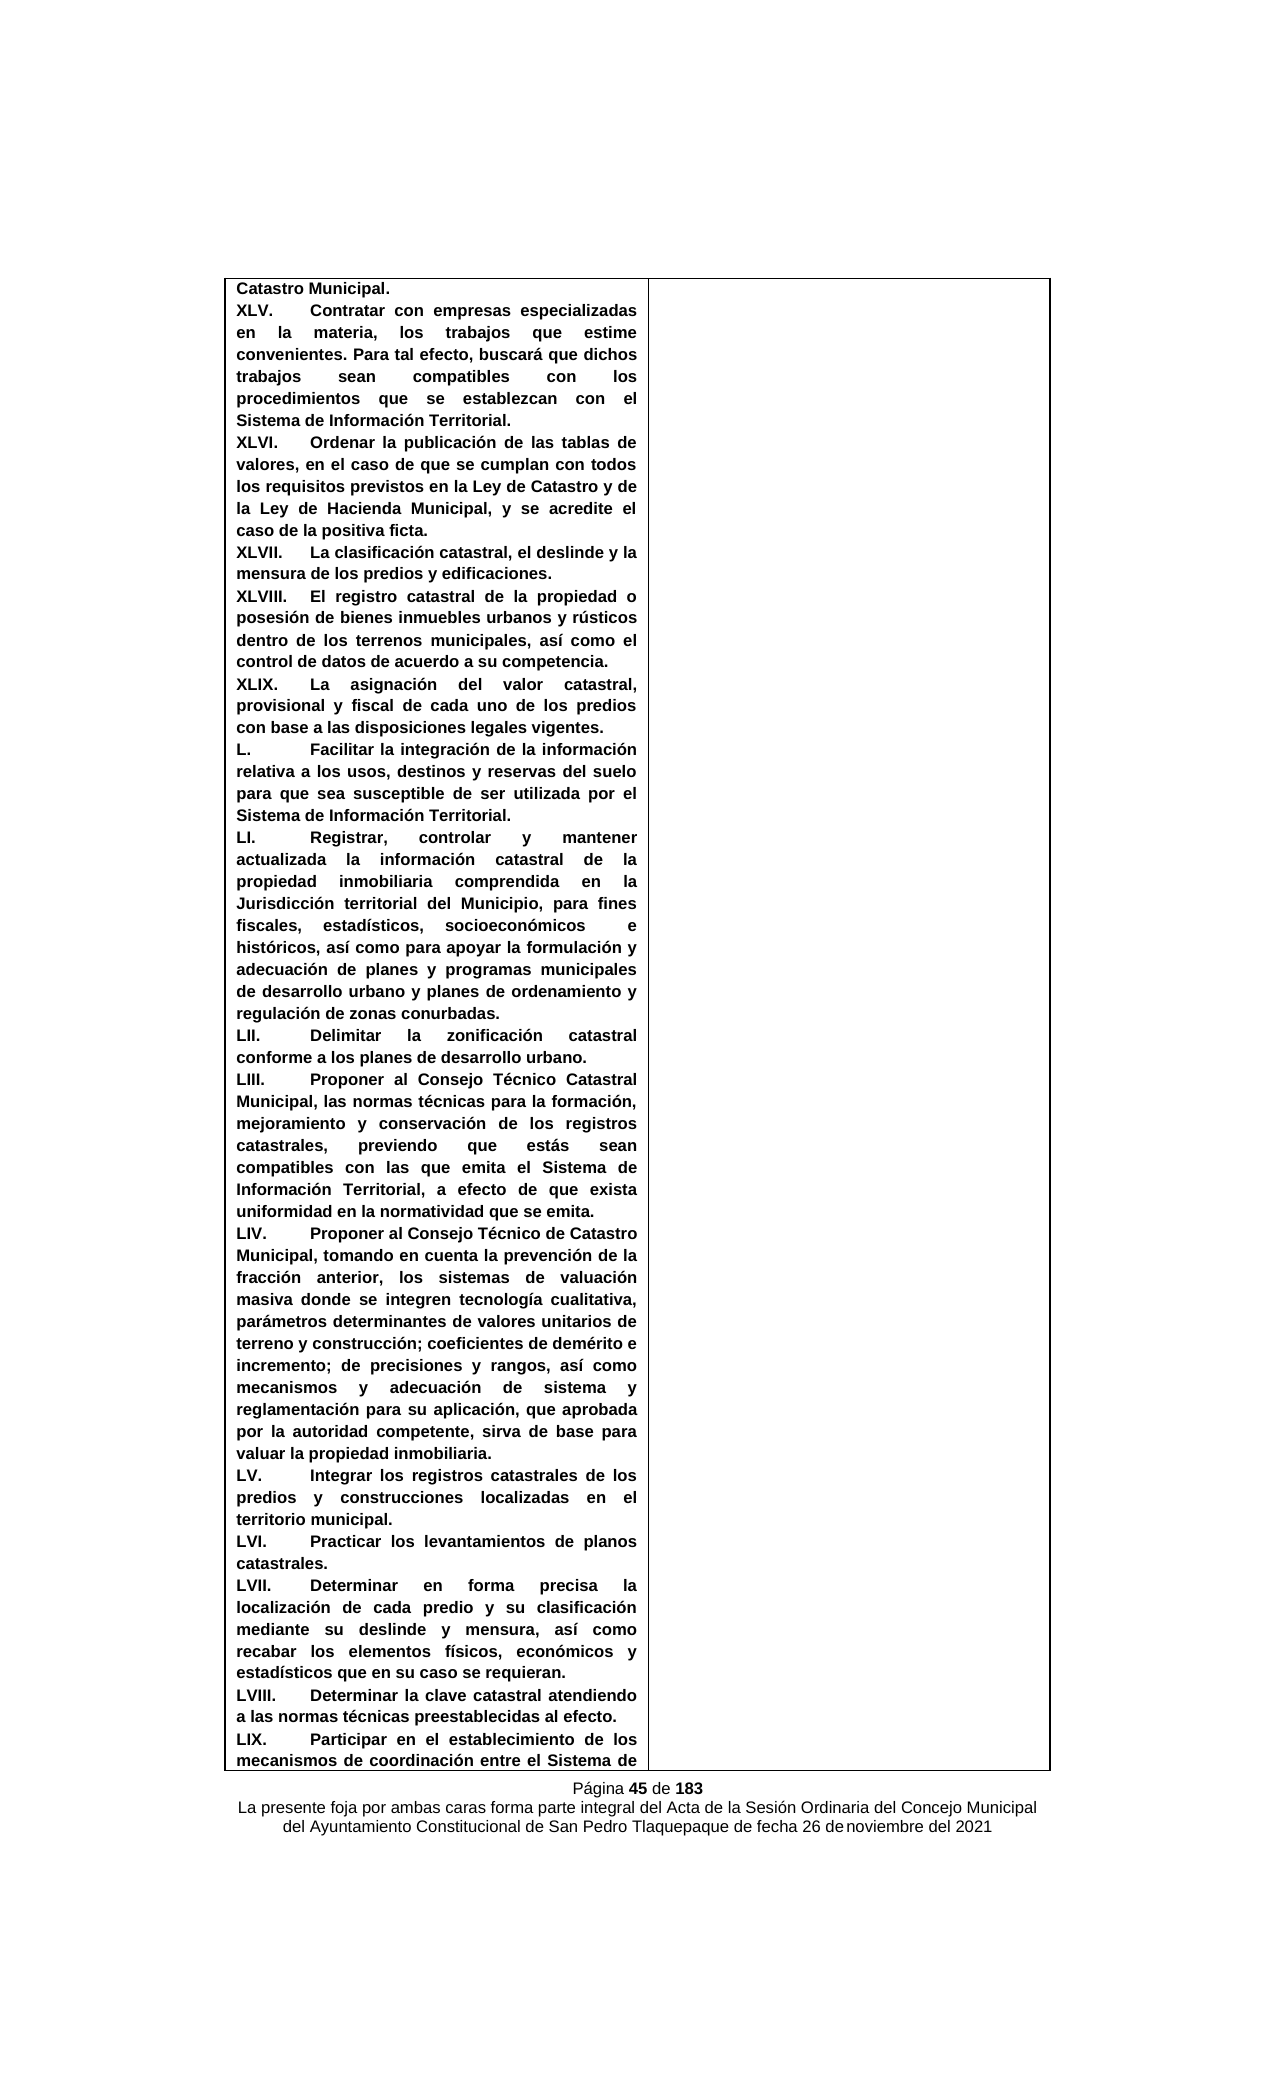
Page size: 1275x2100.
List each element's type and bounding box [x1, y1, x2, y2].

table_cell [649, 279, 1049, 1770]
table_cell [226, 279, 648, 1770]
